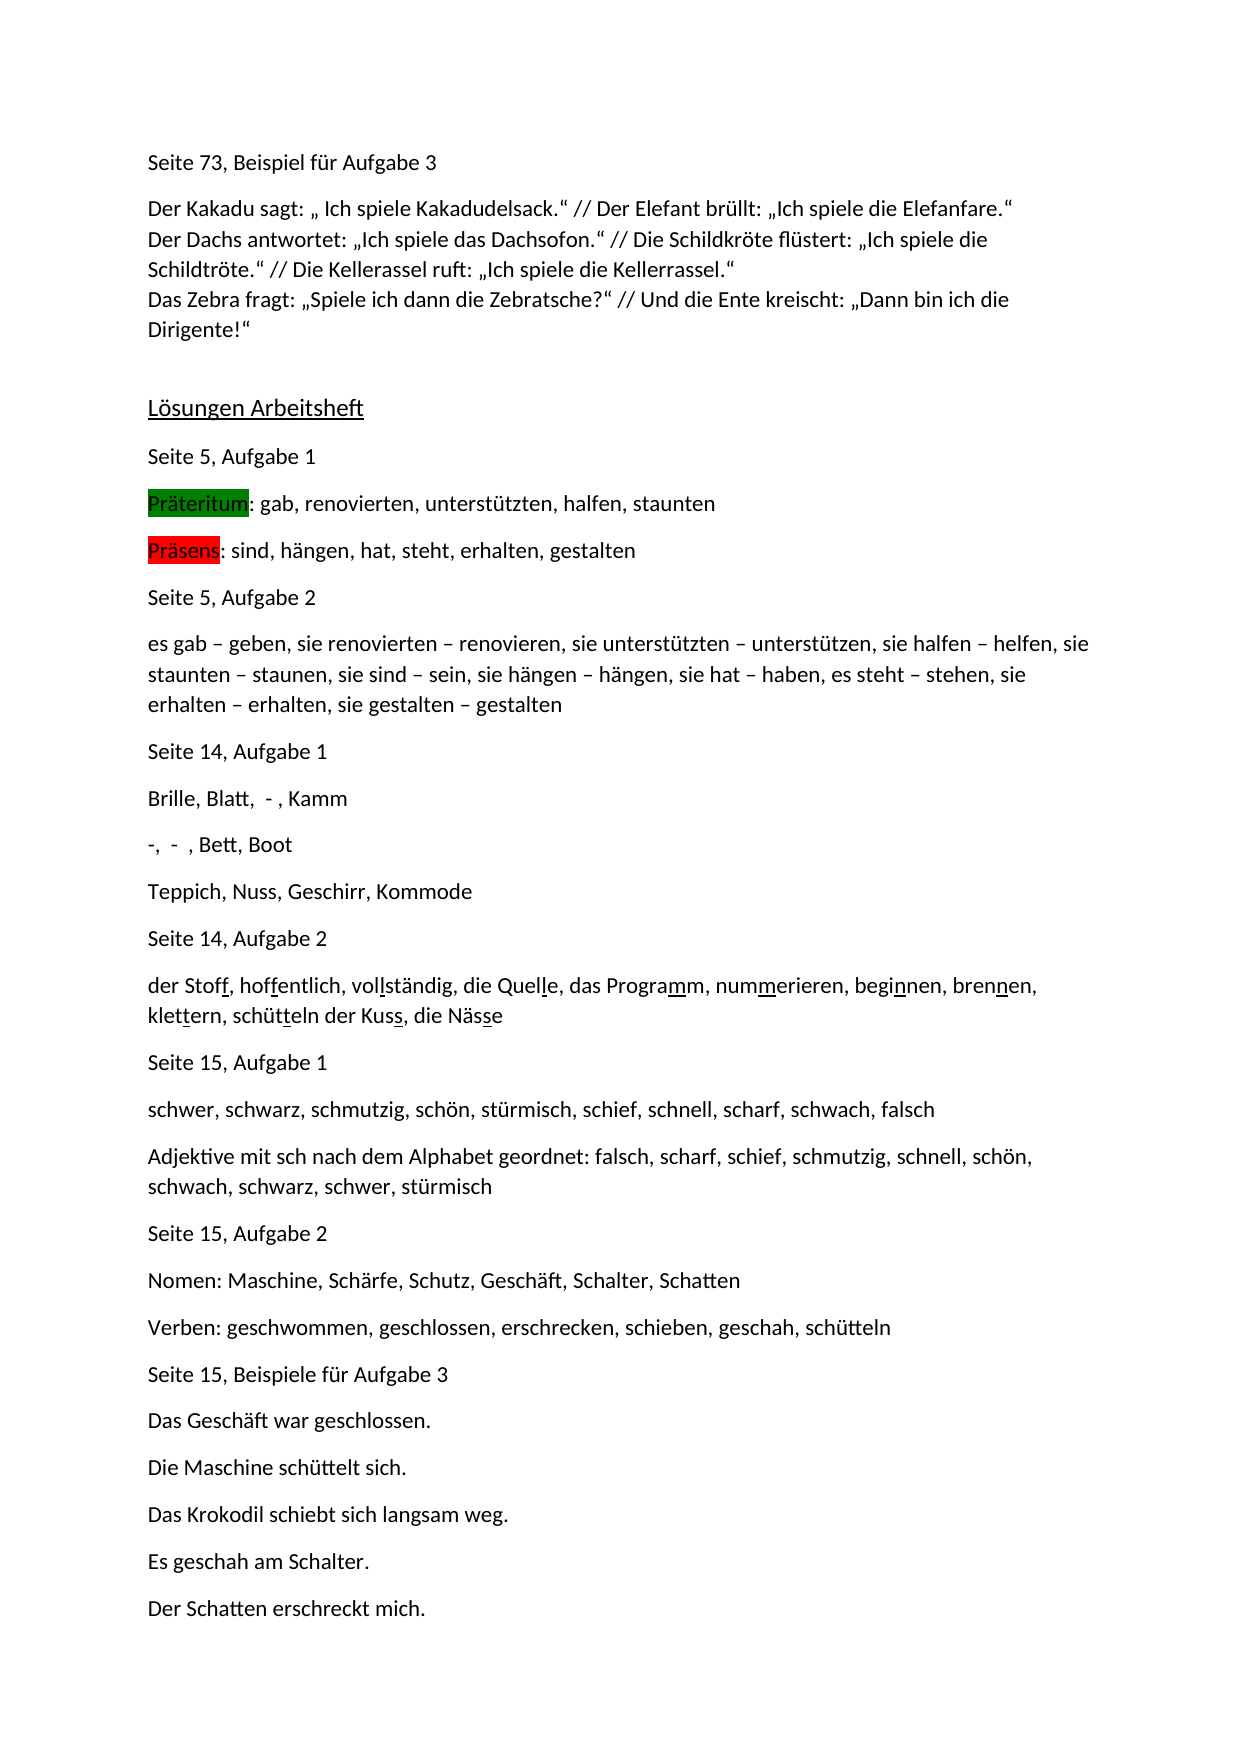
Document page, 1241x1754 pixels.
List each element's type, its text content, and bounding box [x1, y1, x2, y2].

text Adjektive mit sch nach dem Alphabet geordnet: falsch, scharf, schief, schmutzig, schnell, schön, schwach, schwarz, schwer, stürmisch [148, 1142, 1093, 1200]
text Das Zebra fragt: „Spiele ich dann die Zebratsche?“ // Und die Ente kreischt: „Dann bin ich die Dirigente!“ [148, 285, 1093, 343]
text es gab – geben, sie renovierten – renovieren, sie unterstützten – unterstützen, sie halfen – helfen, sie staunten – staunen, sie sind – sein, sie hängen – hängen, sie hat – haben, es steht – stehen, sie erhalten – erhalten, sie gestalten – gestalten [148, 629, 1093, 718]
text Seite 14, Aufgabe 1 [148, 737, 1093, 765]
text Seite 5, Aufgabe 1 [148, 442, 1093, 470]
text Das Krokodil schiebt sich langsam weg. [148, 1500, 1093, 1528]
text Präsens: sind, hängen, hat, steht, erhalten, gestalten [220, 536, 1093, 564]
text Seite 15, Aufgabe 2 [148, 1219, 1093, 1247]
text Der Schatten erschreckt mich. [148, 1594, 1093, 1622]
text Lösungen Arbeitsheft [148, 392, 1093, 423]
text Nomen: Maschine, Schärfe, Schutz, Geschäft, Schalter, Schatten [148, 1266, 1093, 1294]
text -, - , Bett, Boot [148, 831, 1093, 858]
text der Stoff, hoffentlich, vollständig, die Quelle, das Programm, nummerieren, beginnen, brennen, klettern, schütteln der Kuss, die Nässe [148, 971, 1093, 1029]
text Das Geschäft war geschlossen. [148, 1407, 1093, 1434]
text schwer, schwarz, schmutzig, schön, stürmisch, schief, schnell, scharf, schwach, falsch [148, 1095, 1093, 1123]
text Seite 15, Beispiele für Aufgabe 3 [148, 1360, 1093, 1388]
text Seite 15, Aufgabe 1 [148, 1048, 1093, 1076]
text Seite 5, Aufgabe 2 [148, 583, 1093, 611]
text Seite 14, Aufgabe 2 [148, 924, 1093, 952]
text Teppich, Nuss, Geschirr, Kommode [148, 877, 1093, 905]
text Präteritum: gab, renovierten, unterstützten, halfen, staunten [249, 489, 1093, 517]
text Es geschah am Schalter. [148, 1547, 1093, 1575]
text Brille, Blatt, - , Kamm [148, 784, 1093, 812]
text Verben: geschwommen, geschlossen, erschrecken, schieben, geschah, schütteln [148, 1313, 1093, 1341]
text Der Dachs antwortet: „Ich spiele das Dachsofon.“ // Die Schildkröte flüstert: „Ich spiele die Schildtröte.“ // Die Kellerassel ruft: „Ich spiele die Kellerrassel.“ [148, 225, 1093, 283]
text Der Kakadu sagt: „ Ich spiele Kakadudelsack.“ // Der Elefant brüllt: „Ich spiele die Elefanfare.“ [148, 194, 1093, 222]
text Die Maschine schüttelt sich. [148, 1453, 1093, 1481]
text Seite 73, Beispiel für Aufgabe 3 [148, 148, 1093, 176]
